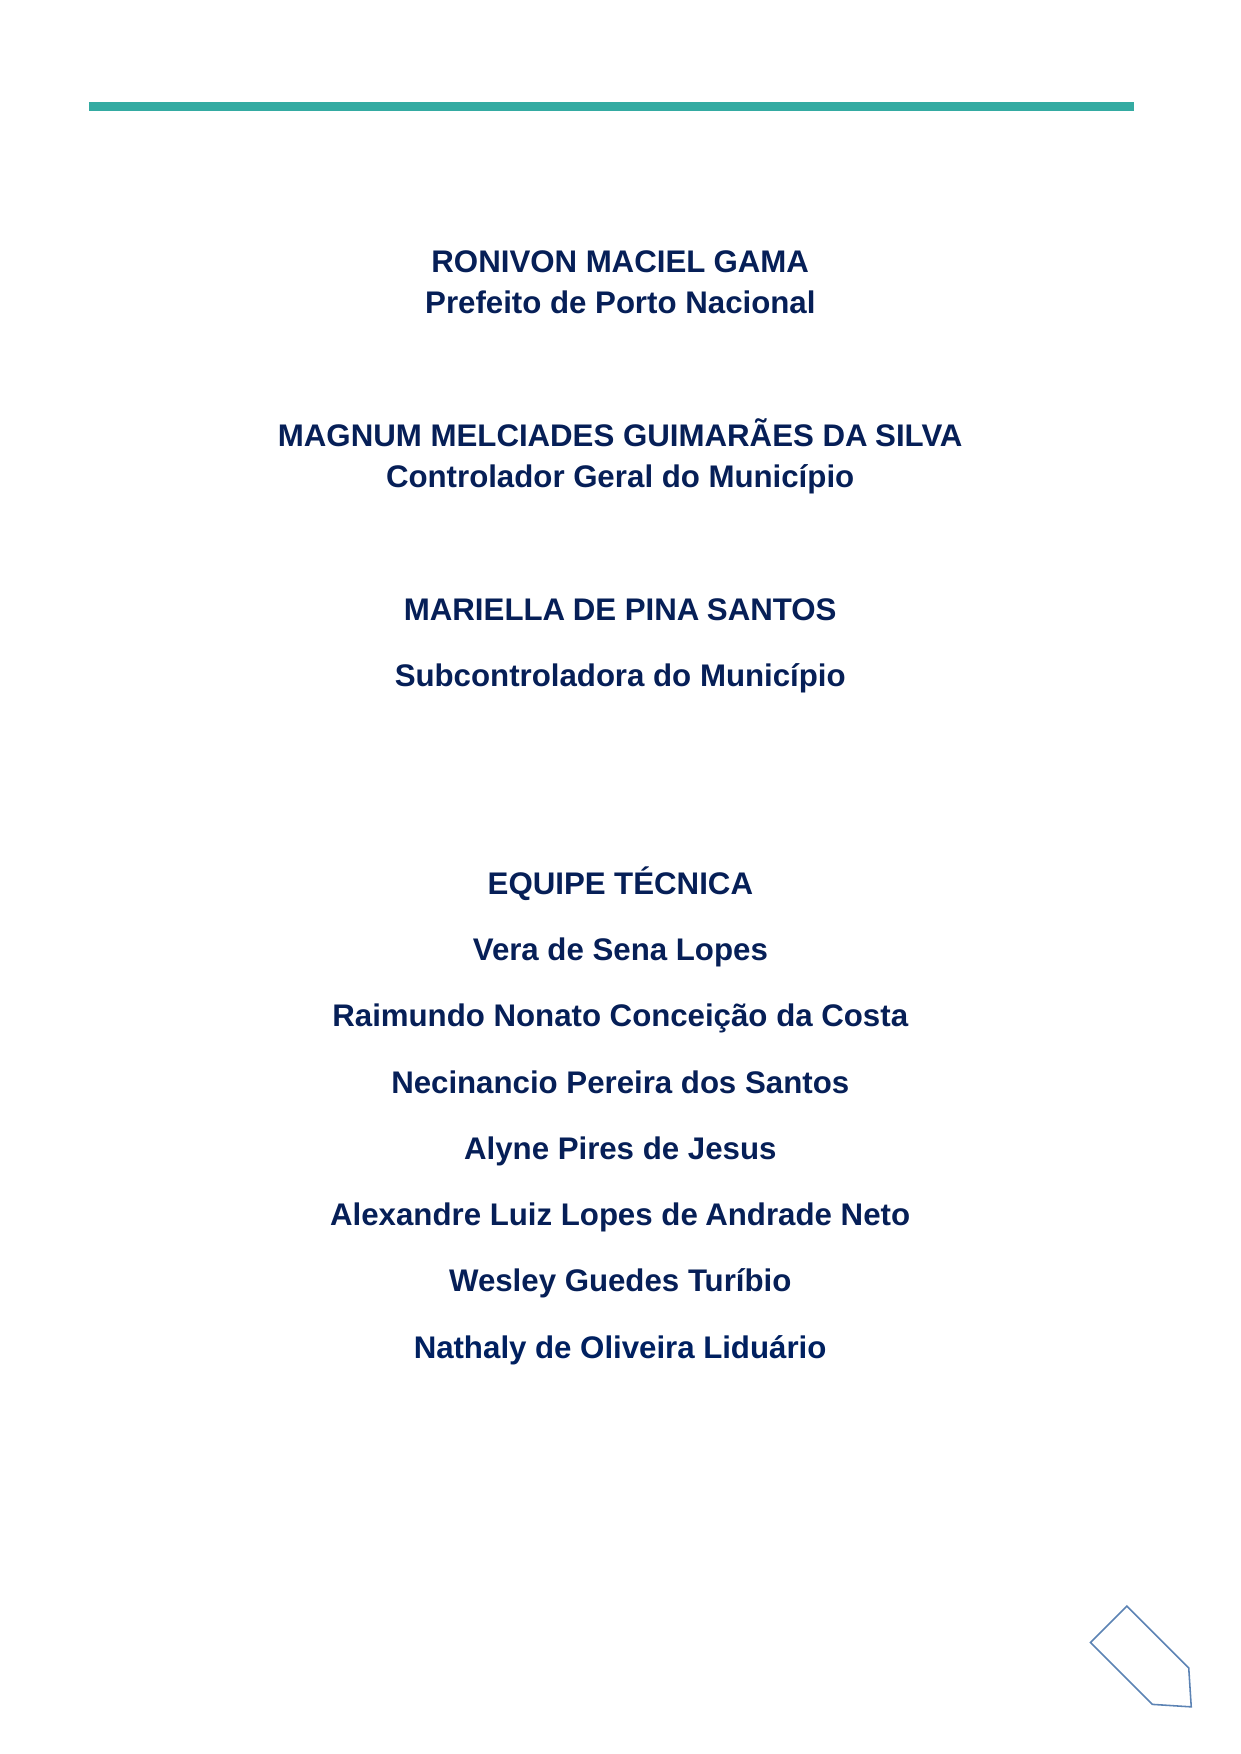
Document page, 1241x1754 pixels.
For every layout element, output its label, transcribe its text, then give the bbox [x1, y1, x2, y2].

subtitle EQUIPE TÉCNICA [89, 865, 1152, 901]
subtitle RONIVON MACIEL GAMA Prefeito de Porto Nacional [89, 243, 1152, 320]
subtitle MAGNUM MELCIADES GUIMARÃES DA SILVA Controlador Geral do Município [89, 417, 1152, 494]
subtitle Raimundo Nonato Conceição da Costa [89, 997, 1152, 1033]
subtitle MARIELLA DE PINA SANTOS [89, 591, 1152, 627]
subtitle Alyne Pires de Jesus [89, 1130, 1152, 1166]
subtitle Necinancio Pereira dos Santos [89, 1064, 1152, 1099]
subtitle Wesley Guedes Turíbio [89, 1262, 1152, 1298]
subtitle Nathaly de Oliveira Liduário [89, 1329, 1152, 1364]
subtitle Subcontroladora do Município [89, 657, 1152, 764]
subtitle Alexandre Luiz Lopes de Andrade Neto [89, 1196, 1152, 1232]
subtitle Vera de Sena Lopes [89, 931, 1152, 967]
